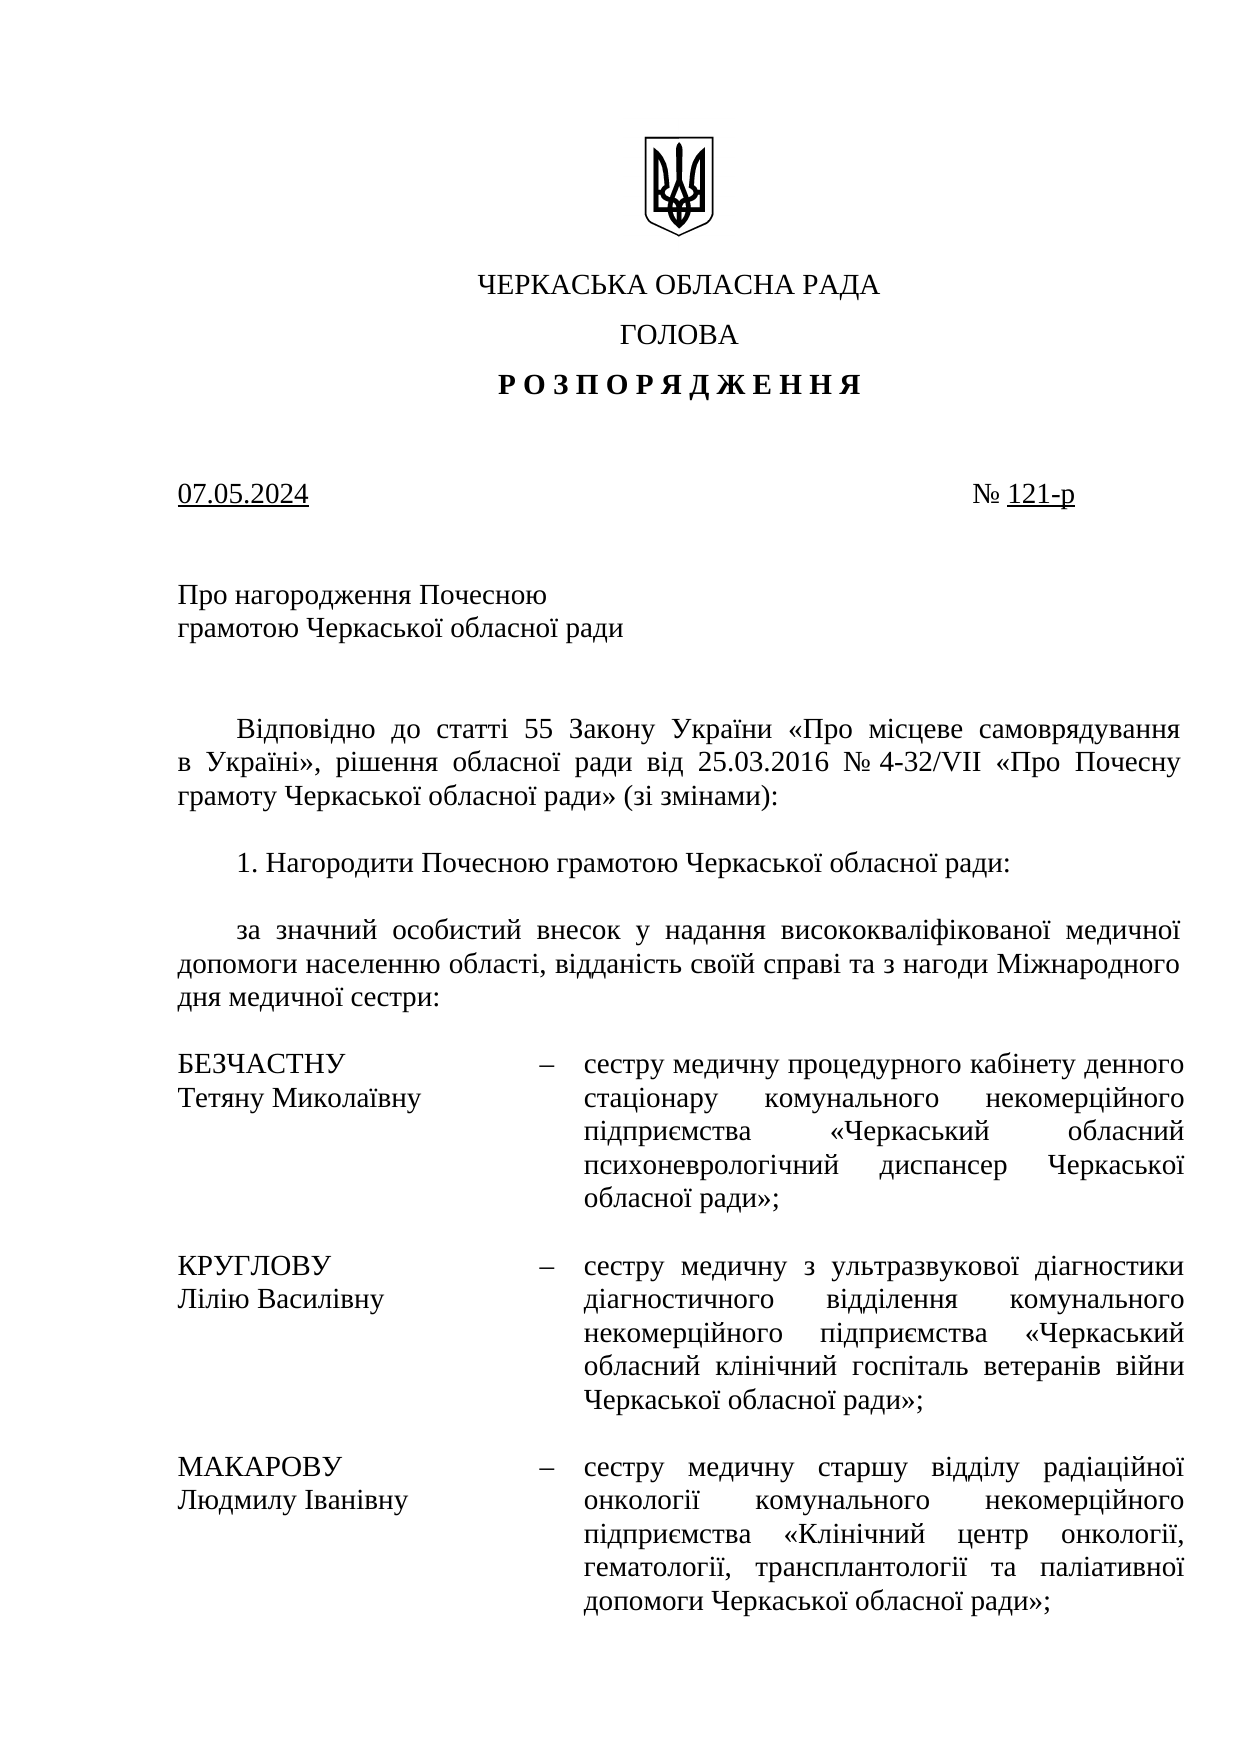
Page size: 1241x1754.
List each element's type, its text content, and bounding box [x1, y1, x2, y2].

text ГОЛОВА [177, 317, 1181, 351]
table_cell сестру медичну старшу відділу радіаційної онкології комунального некомерційного підприємства «Клінічний центр онкології, гематології, трансплантології та паліативної допомоги Черкаської обласної ради»; [573, 1449, 1196, 1617]
text 07.05.2024 № 121-р [177, 476, 1181, 510]
text грамотою Черкаської обласної ради [177, 610, 1181, 644]
table_cell МАКАРОВУ Людмилу Іванівну [177, 1449, 528, 1617]
text ЧЕРКАСЬКА ОБЛАСНА РАДА [177, 267, 1181, 300]
table_header – [528, 1046, 572, 1248]
table_cell – [528, 1449, 572, 1617]
text Про нагородження Почесною [177, 577, 1181, 610]
table_header сестру медичну процедурного кабінету денного стаціонару комунального некомерційного підприємства «Черкаський обласний психоневрологічний диспансер Черкаської обласної ради»; [573, 1046, 1196, 1248]
table_cell – [528, 1248, 572, 1449]
text Відповідно до статті 55 Закону України «Про місцеве самоврядування в Україні», рішення обласної ради від 25.03.2016 № 4-32/VІІ «Про Почесну грамоту Черкаської обласної ради» (зі змінами): [177, 711, 1181, 812]
table_cell КРУГЛОВУ Лілію Василівну [177, 1248, 528, 1449]
table_cell сестру медичну з ультразвукової діагностики діагностичного відділення комунального некомерційного підприємства «Черкаський обласний клінічний госпіталь ветеранів війни Черкаської обласної ради»; [573, 1248, 1196, 1449]
text Р О З П О Р Я Д Ж Е Н Н Я [177, 367, 1181, 401]
picture [622, 118, 736, 254]
table_header БЕЗЧАСТНУ Тетяну Миколаївну [177, 1046, 528, 1248]
text 1. Нагородити Почесною грамотою Черкаської обласної ради: [177, 845, 1181, 879]
text за значний особистий внесок у надання висококваліфікованої медичної допомоги населенню області, відданість своїй справі та з нагоди Міжнародного дня медичної сестри: [177, 912, 1181, 1013]
